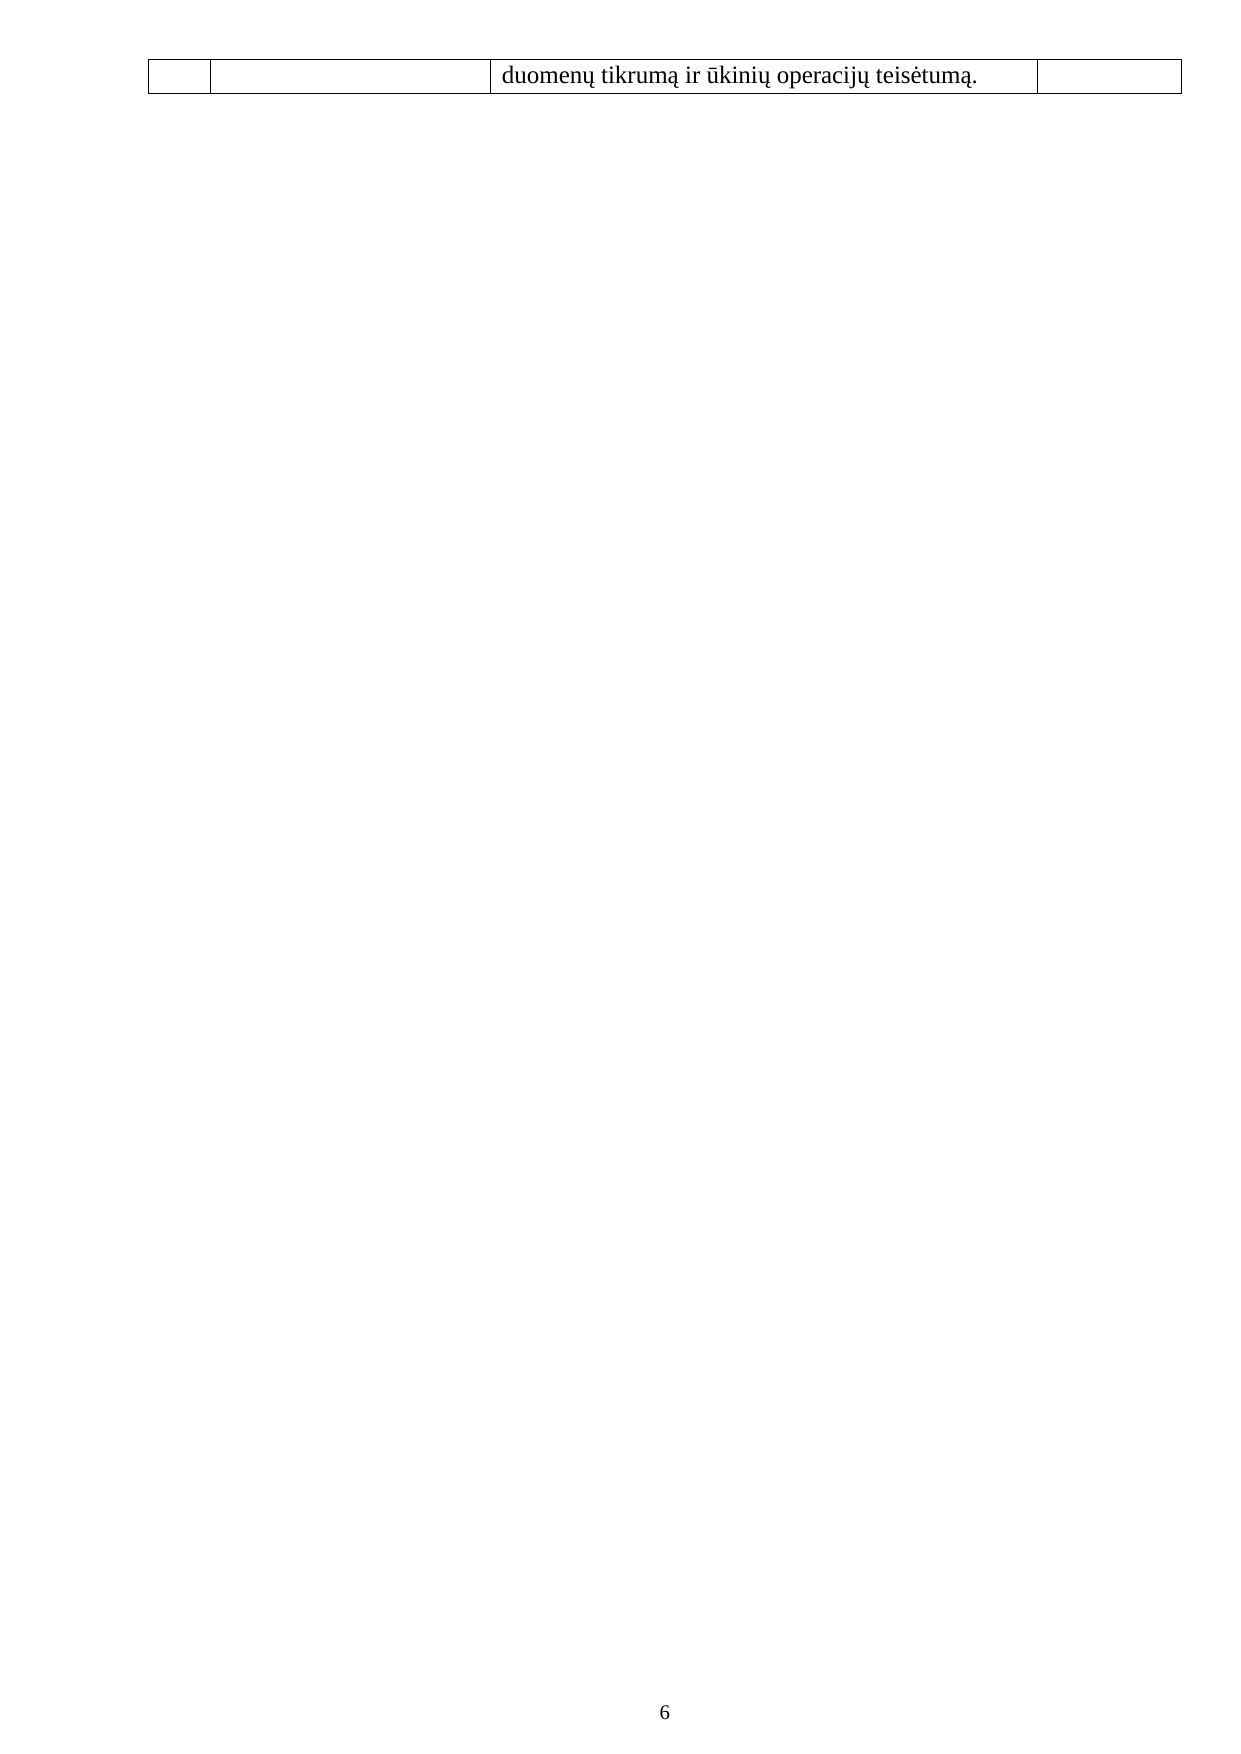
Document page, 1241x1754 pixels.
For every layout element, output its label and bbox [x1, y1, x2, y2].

table_cell [1038, 60, 1181, 93]
table_cell [149, 60, 210, 93]
table_cell [491, 60, 1037, 93]
table_cell [211, 60, 490, 93]
